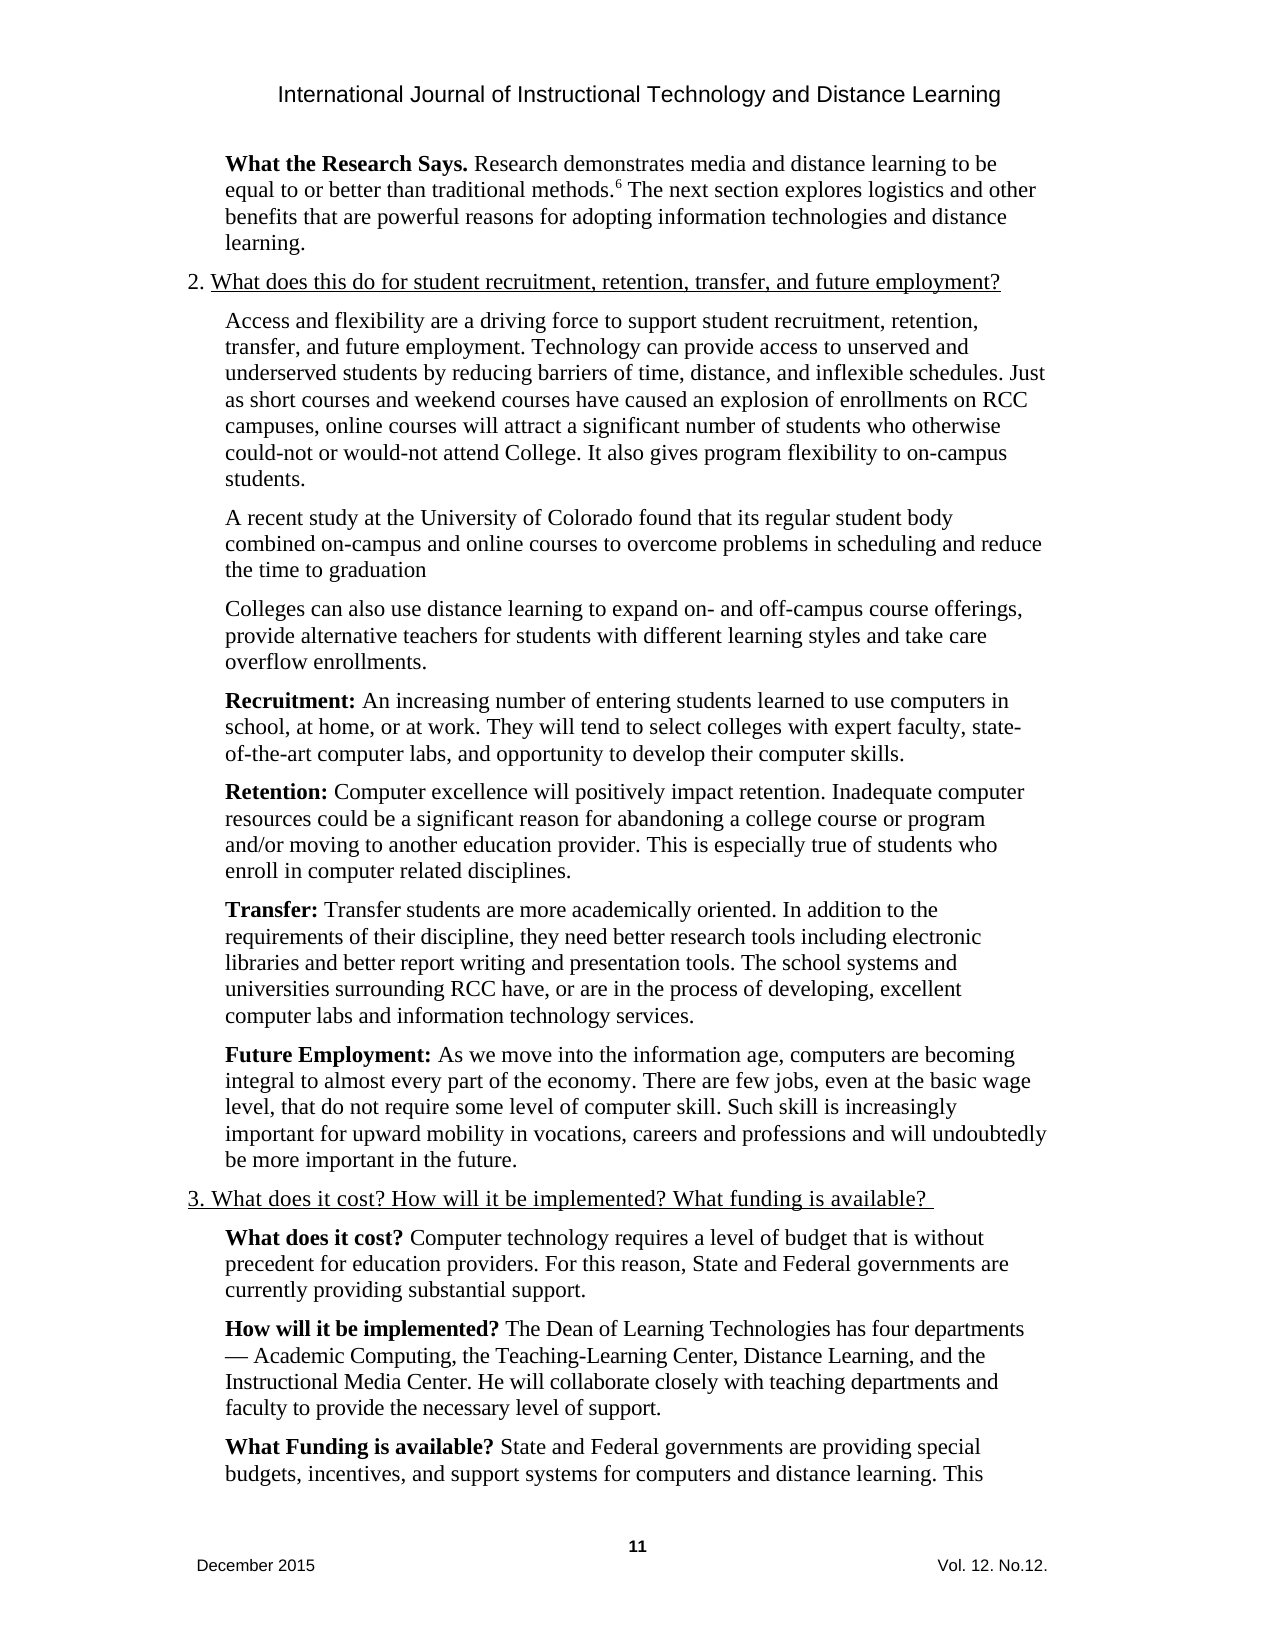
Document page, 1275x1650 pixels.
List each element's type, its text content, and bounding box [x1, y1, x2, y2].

text A recent study at the University of Colorado found that its regular student body combined on-campus and online courses to overcome problems in scheduling and reduce the time to graduation [225, 504, 1048, 583]
text How will it be implemented? The Dean of Learning Technologies has four departments — Academic Computing, the Teaching-Learning Center, Distance Learning, and the Instructional Media Center. He will collaborate closely with teaching departments and faculty to provide the necessary level of support. [225, 1315, 1043, 1421]
text Future Employment: As we move into the information age, computers are becoming integral to almost every part of the economy. There are few jobs, even at the basic wage level, that do not require some level of computer skill. Such skill is increasingly important for upward mobility in vocations, careers and professions and will undoubtedly be more important in the future. [225, 1041, 1048, 1172]
text Access and flexibility are a driving force to support student recruitment, retention, transfer, and future employment. Technology can provide access to unserved and underserved students by reducing barriers of time, distance, and inflexible schedules. Just as short courses and weekend courses have caused an explosion of enrollments on RCC campuses, online courses will attract a significant number of students who otherwise could-not or would-not attend College. It also gives program flexibility to on-campus students. [225, 307, 1048, 491]
text Transfer: Transfer students are more academically oriented. In addition to the requirements of their discipline, they need better research tools including electronic libraries and better report writing and presentation tools. The school systems and universities surrounding RCC have, or are in the process of developing, excellent computer labs and information technology services. [225, 896, 1048, 1028]
text Recruitment: An increasing number of entering students learned to use computers in school, at home, or at work. They will tend to select colleges with expert faculty, state-of-the-art computer labs, and opportunity to develop their computer skills. [225, 687, 1048, 766]
text What does it cost? Computer technology requires a level of budget that is without precedent for education providers. For this reason, State and Federal governments are currently providing substantial support. [225, 1224, 1043, 1303]
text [225, 1433, 1048, 1486]
text 2. What does this do for student recruitment, retention, transfer, and future employment? [187, 268, 1087, 294]
text Retention: Computer excellence will positively impact retention. Inadequate computer resources could be a significant reason for abandoning a college course or program and/or moving to another education provider. This is especially true of students who enroll in computer related disciplines. [225, 778, 1048, 884]
text Colleges can also use distance learning to expand on- and off-campus course offerings, provide alternative teachers for students with different learning styles and take care overflow enrollments. [225, 595, 1048, 674]
text 3. What does it cost? How will it be implemented? What funding is available? [187, 1185, 1087, 1211]
text What the Research Says. Research demonstrates media and distance learning to be equal to or better than traditional methods.6 The next section explores logistics and other benefits that are powerful reasons for adopting information technologies and distance learning. [225, 150, 1048, 255]
